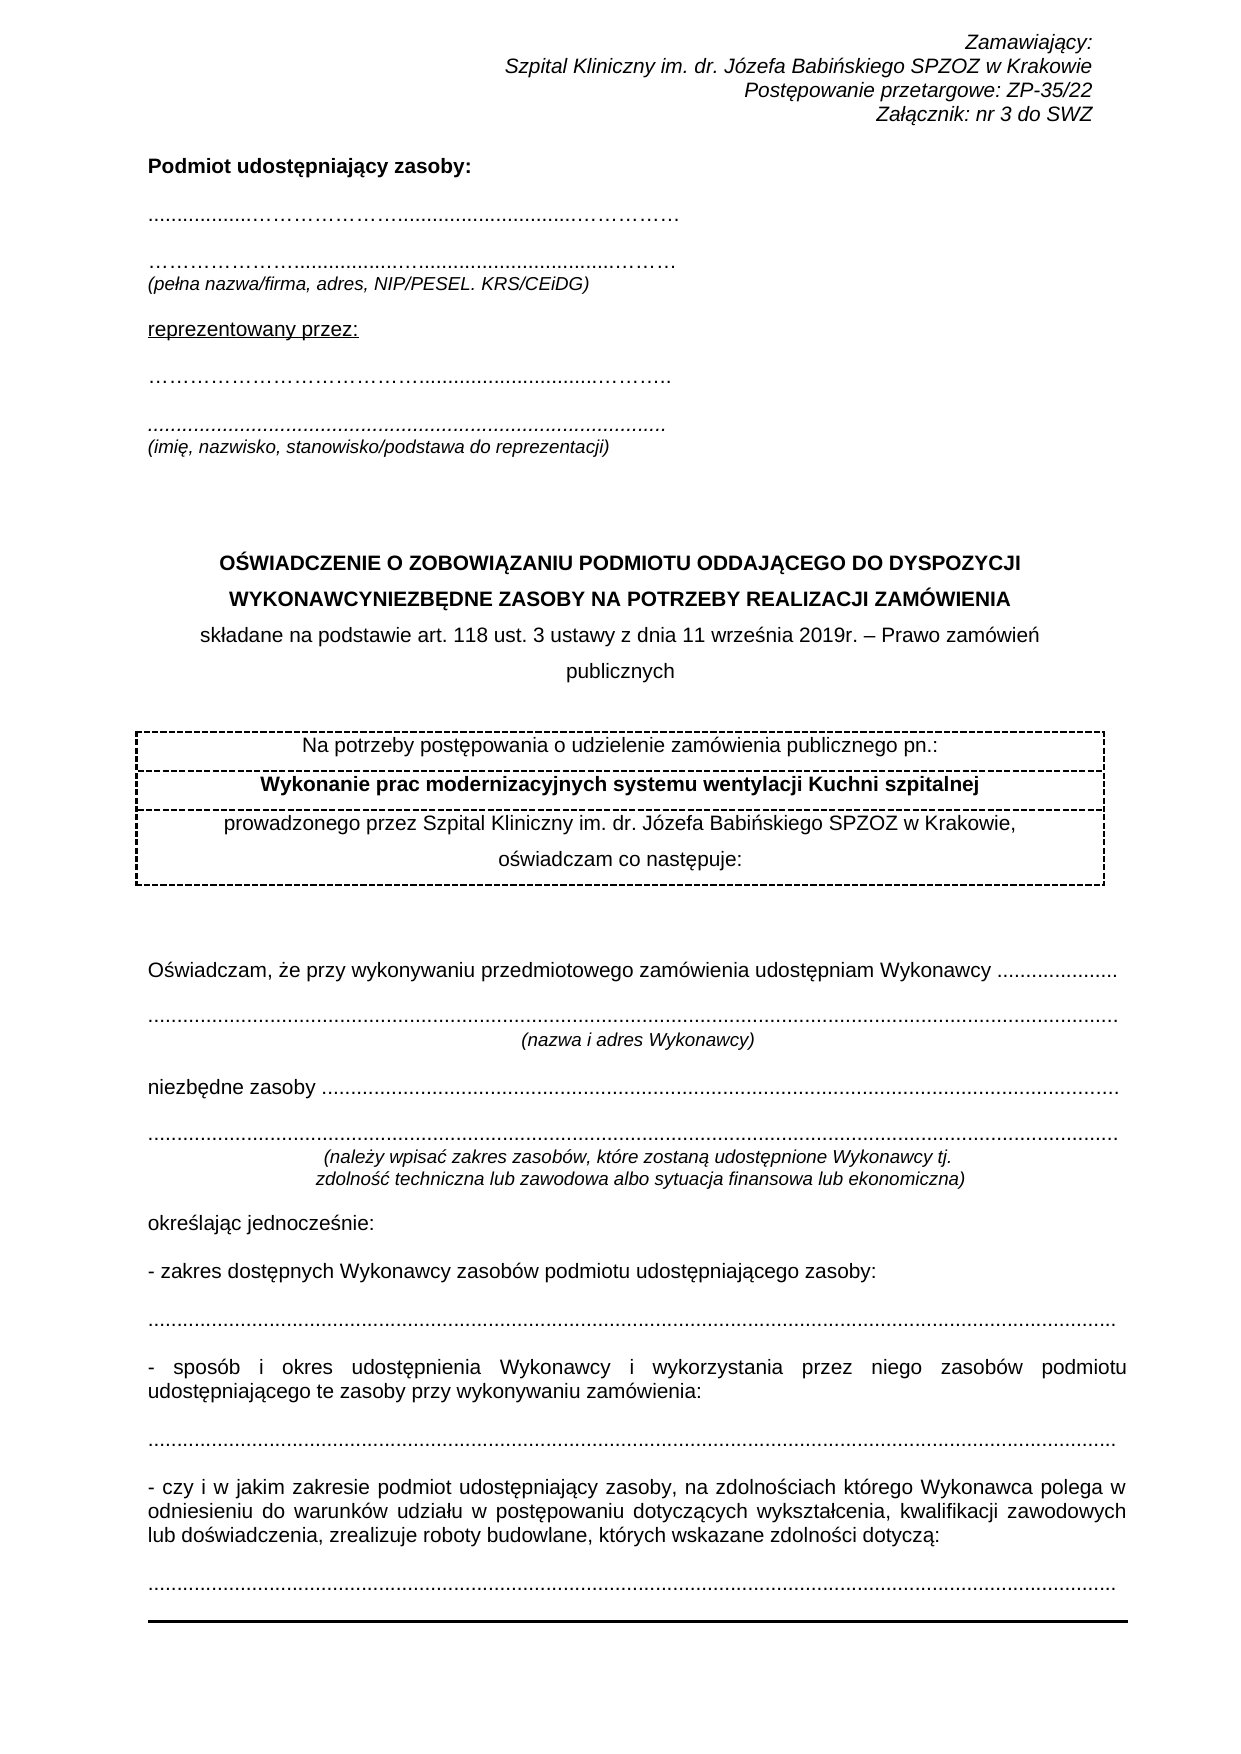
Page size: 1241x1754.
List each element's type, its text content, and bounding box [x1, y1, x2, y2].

text składane na podstawie art. 118 ust. 3 ustawy z dnia 11 września 2019r. – Prawo zamówień publicznych [148, 623, 1092, 683]
text określając jednocześnie: [148, 1211, 1128, 1235]
text ........................................................................................................................................................................ [148, 1570, 1128, 1594]
text (należy wpisać zakres zasobów, które zostaną udostępnione Wykonawcy tj. [148, 1146, 1128, 1168]
table_header Na potrzeby postępowania o udzielenie zamówienia publicznego pn.: [136, 731, 1104, 770]
text - sposób i okres udostępnienia Wykonawcy i wykorzystania przez niego zasobów podmiotu udostępniającego te zasoby przy wykonywaniu zamówienia: [148, 1355, 1128, 1403]
table_header Podmiot udostępniający zasoby: ..................…………………...............................…………… …………………..................…..................................……… (pełna nazwa/firma, adres, NIP/PESEL. KRS/CEiDG) reprezentowany przez: …………………………………...............................……….. .......................................................................................... (imię, nazwisko, stanowisko/podstawa do reprezentacji) [136, 154, 701, 503]
table_cell prowadzonego przez Szpital Kliniczny im. dr. Józefa Babińskiego SPZOZ w Krakowie, oświadczam co następuje: [136, 809, 1104, 884]
text - czy i w jakim zakresie podmiot udostępniający zasoby, na zdolnościach którego Wykonawca polega w odniesieniu do warunków udziału w postępowaniu dotyczących wykształcenia, kwalifikacji zawodowych lub doświadczenia, zrealizuje roboty budowlane, których wskazane zdolności dotyczą: [148, 1474, 1128, 1546]
table_cell Wykonanie prac modernizacyjnych systemu wentylacji Kuchni szpitalnej [136, 770, 1104, 808]
text OŚWIADCZENIE O ZOBOWIĄZANIU PODMIOTU ODDAJĄCEGO DO DYSPOZYCJI WYKONAWCYNIEZBĘDNE ZASOBY NA POTRZEBY REALIZACJI ZAMÓWIENIA [148, 551, 1092, 611]
text zdolność techniczna lub zawodowa albo sytuacja finansowa lub ekonomiczna) [148, 1168, 1128, 1189]
text niezbędne zasoby [148, 1075, 1128, 1099]
text (nazwa i adres Wykonawcy) [148, 1029, 1128, 1051]
text Oświadczam, że przy wykonywaniu przedmiotowego zamówienia udostępniam Wykonawcy ..................... [148, 958, 1128, 982]
text - zakres dostępnych Wykonawcy zasobów podmiotu udostępniającego zasoby: [148, 1259, 1128, 1283]
text ........................................................................................................................................................................ [148, 1307, 1128, 1331]
text ........................................................................................................................................................................ [148, 1427, 1128, 1451]
